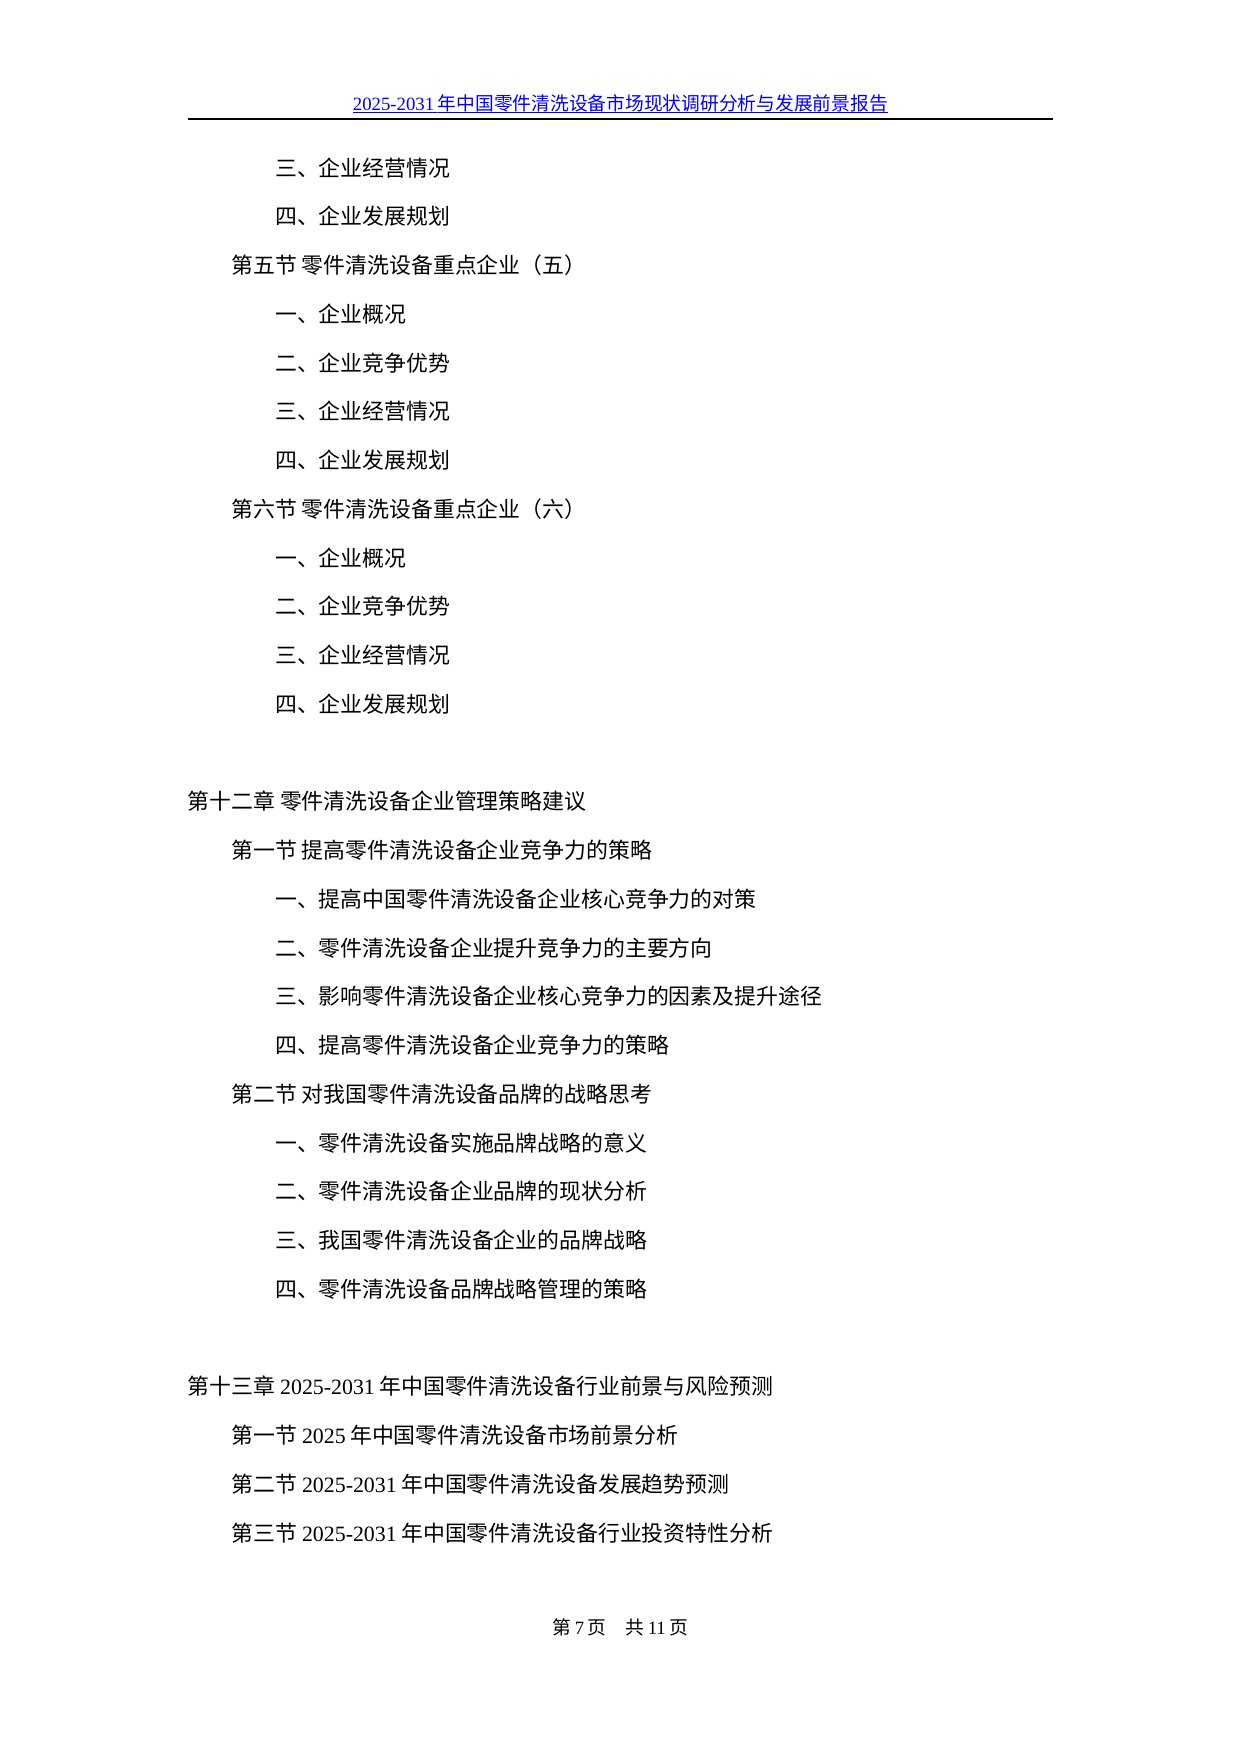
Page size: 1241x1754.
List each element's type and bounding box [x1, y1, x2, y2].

text [187, 150, 1053, 1548]
